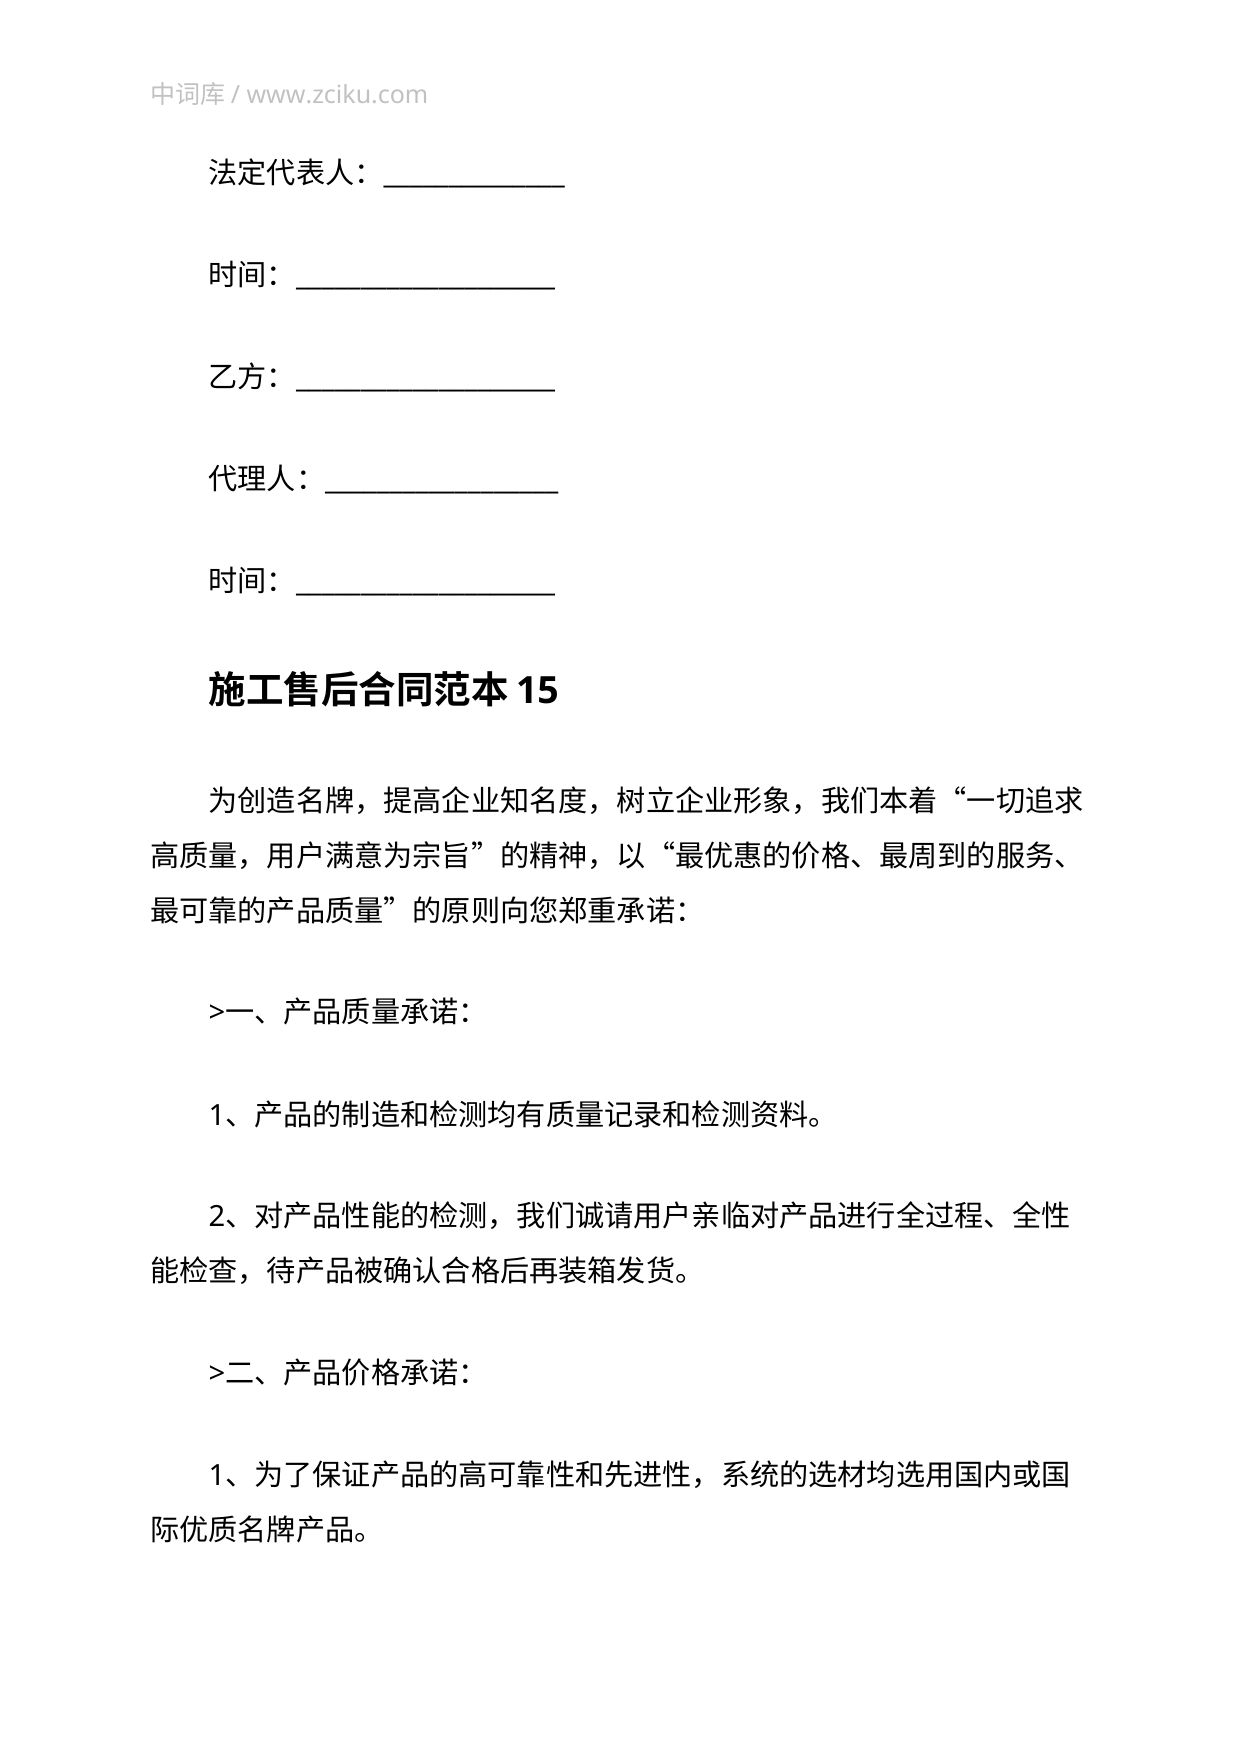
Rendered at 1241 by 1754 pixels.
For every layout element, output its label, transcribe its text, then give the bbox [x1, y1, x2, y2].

text >二、产品价格承诺： [150, 1350, 1090, 1392]
text 施工售后合同范本15 [150, 660, 1090, 714]
text 时间：____________________ [150, 558, 1090, 600]
text 1、为了保证产品的高可靠性和先进性，系统的选材均选用国内或国际优质名牌产品。 [150, 1452, 1090, 1549]
text 时间：____________________ [150, 252, 1090, 294]
text >一、产品质量承诺： [150, 989, 1090, 1031]
text 2、对产品性能的检测，我们诚请用户亲临对产品进行全过程、全性能检查，待产品被确认合格后再装箱发货。 [150, 1193, 1090, 1290]
text 乙方：____________________ [150, 354, 1090, 396]
text 为创造名牌，提高企业知名度，树立企业形象，我们本着“一切追求高质量，用户满意为宗旨”的精神，以“最优惠的价格、最周到的服务、最可靠的产品质量”的原则向您郑重承诺： [150, 777, 1090, 929]
text 代理人：__________________ [150, 456, 1090, 498]
text 法定代表人：______________ [150, 150, 1090, 192]
text 1、产品的制造和检测均有质量记录和检测资料。 [150, 1091, 1090, 1133]
